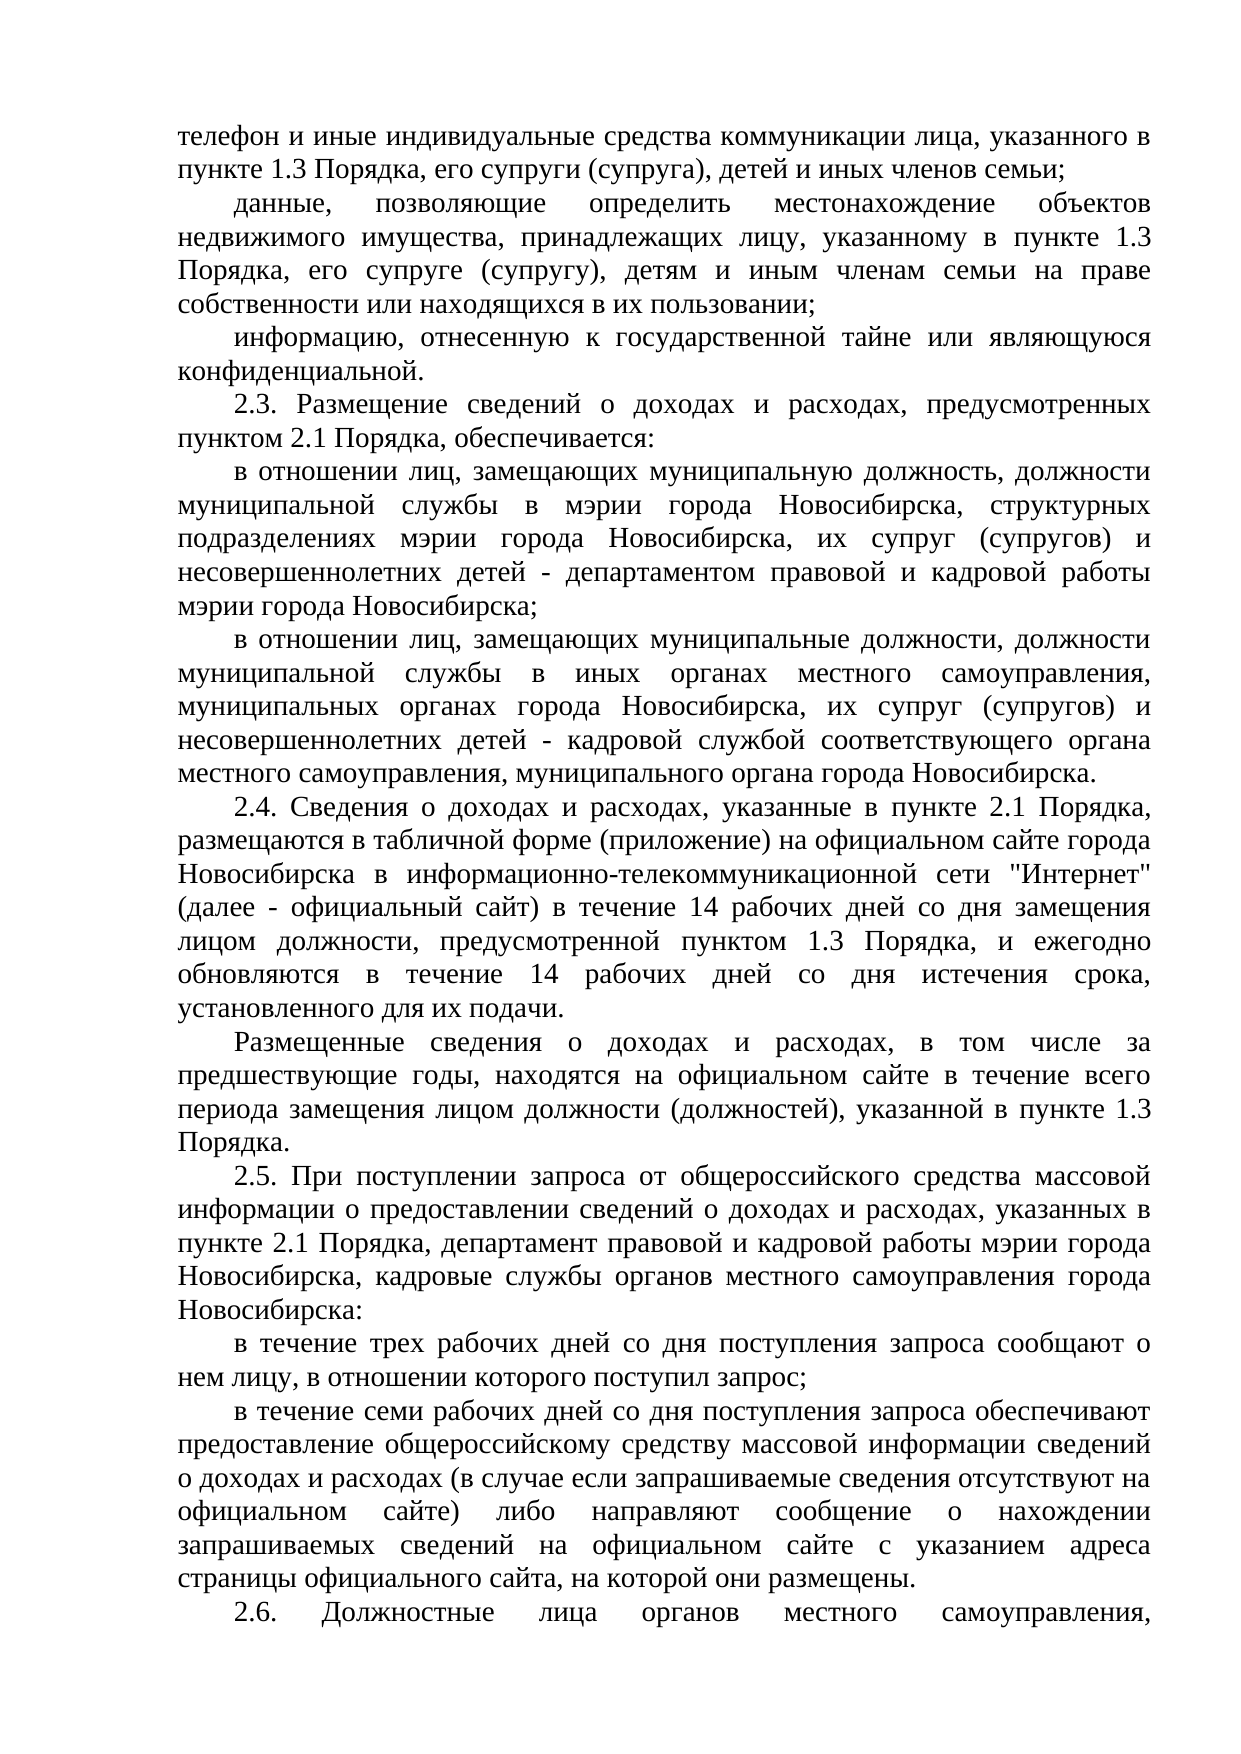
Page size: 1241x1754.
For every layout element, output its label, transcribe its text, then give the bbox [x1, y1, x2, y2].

text в отношении лиц, замещающих муниципальные должности, должности муниципальной службы в иных органах местного самоуправления, муниципальных органах города Новосибирска, их супруг (супругов) и несовершеннолетних детей - кадровой службой соответствующего органа местного самоуправления, муниципального органа города Новосибирска. [177, 621, 1152, 789]
text данные, позволяющие определить местонахождение объектов недвижимого имущества, принадлежащих лицу, указанному в пункте 1.3 Порядка, его супруге (супругу), детям и иным членам семьи на праве собственности или находящихся в их пользовании; [177, 185, 1152, 319]
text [177, 1594, 1152, 1627]
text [177, 118, 1152, 185]
text 2.4. Сведения о доходах и расходах, указанные в пункте 2.1 Порядка, размещаются в табличной форме (приложение) на официальном сайте города Новосибирска в информационно-телекоммуникационной сети "Интернет" (далее - официальный сайт) в течение 14 рабочих дней со дня замещения лицом должности, предусмотренной пунктом 1.3 Порядка, и ежегодно обновляются в течение 14 рабочих дней со дня истечения срока, установленного для их подачи. [177, 789, 1152, 1024]
text 2.3. Размещение сведений о доходах и расходах, предусмотренных пунктом 2.1 Порядка, обеспечивается: [177, 386, 1152, 453]
text в течение семи рабочих дней со дня поступления запроса обеспечивают предоставление общероссийскому средству массовой информации сведений о доходах и расходах (в случае если запрашиваемые сведения отсутствуют на официальном сайте) либо направляют сообщение о нахождении запрашиваемых сведений на официальном сайте с указанием адреса страницы официального сайта, на которой они размещены. [177, 1393, 1152, 1594]
text Размещенные сведения о доходах и расходах, в том числе за предшествующие годы, находятся на официальном сайте в течение всего периода замещения лицом должности (должностей), указанной в пункте 1.3 Порядка. [177, 1024, 1152, 1158]
text 2.5. При поступлении запроса от общероссийского средства массовой информации о предоставлении сведений о доходах и расходах, указанных в пункте 2.1 Порядка, департамент правовой и кадровой работы мэрии города Новосибирска, кадровые службы органов местного самоуправления города Новосибирска: [177, 1158, 1152, 1326]
text информацию, отнесенную к государственной тайне или являющуюся конфиденциальной. [177, 319, 1152, 386]
text в отношении лиц, замещающих муниципальную должность, должности муниципальной службы в мэрии города Новосибирска, структурных подразделениях мэрии города Новосибирска, их супруг (супругов) и несовершеннолетних детей - департаментом правовой и кадровой работы мэрии города Новосибирска; [177, 453, 1152, 621]
text в течение трех рабочих дней со дня поступления запроса сообщают о нем лицу, в отношении которого поступил запрос; [177, 1326, 1152, 1393]
